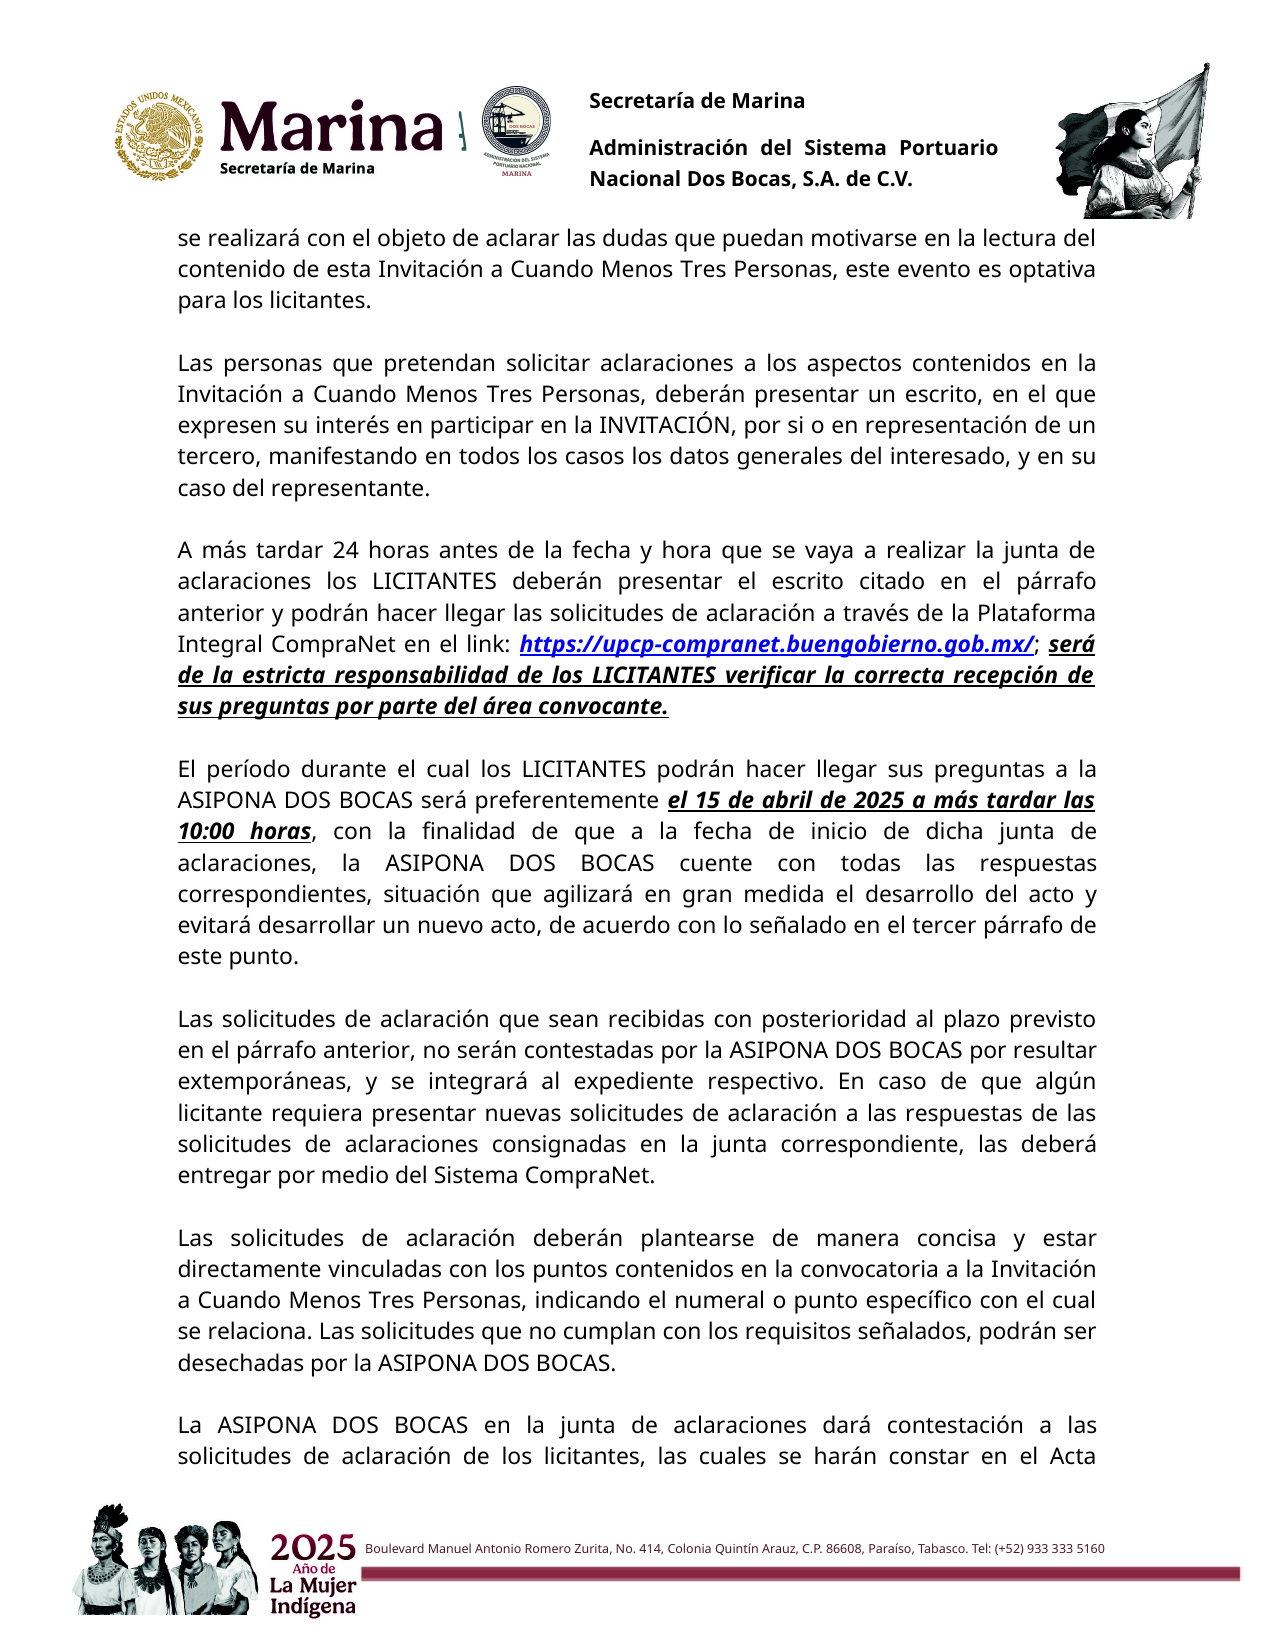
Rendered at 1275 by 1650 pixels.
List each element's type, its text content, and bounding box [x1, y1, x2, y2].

text Las personas que pretendan solicitar aclaraciones a los aspectos contenidos en la Invitación a Cuando Menos Tres Personas, deberán presentar un escrito, en el que expresen su interés en participar en la INVITACIÓN, por si o en representación de un tercero, manifestando en todos los casos los datos generales del interesado, y en su caso del representante. [177, 347, 1098, 503]
text Las solicitudes de aclaración deberán plantearse de manera concisa y estar directamente vinculadas con los puntos contenidos en la convocatoria a la Invitación a Cuando Menos Tres Personas, indicando el numeral o punto específico con el cual se relaciona. Las solicitudes que no cumplan con los requisitos señalados, podrán ser desechadas por la ASIPONA DOS BOCAS. [177, 1222, 1098, 1378]
text A más tardar 24 horas antes de la fecha y hora que se vaya a realizar la junta de aclaraciones los LICITANTES deberán presentar el escrito citado en el párrafo anterior y podrán hacer llegar las solicitudes de aclaración a través de la Plataforma Integral CompraNet en el link: https://upcp-compranet.buengobierno.gob.mx/; será de la estricta responsabilidad de los LICITANTES verificar la correcta recepción de sus preguntas por parte del área convocante. [177, 534, 1098, 722]
picture [9, 59, 1275, 219]
picture [2, 1497, 1244, 1627]
text Las solicitudes de aclaración que sean recibidas con posterioridad al plazo previsto en el párrafo anterior, no serán contestadas por la ASIPONA DOS BOCAS por resultar extemporáneas, y se integrará al expediente respectivo. En caso de que algún licitante requiera presentar nuevas solicitudes de aclaración a las respuestas de las solicitudes de aclaraciones consignadas en la junta correspondiente, las deberá entregar por medio del Sistema CompraNet. [177, 1003, 1098, 1190]
text El período durante el cual los LICITANTES podrán hacer llegar sus preguntas a la ASIPONA DOS BOCAS será preferentemente el 15 de abril de 2025 a más tardar las 10:00 horas, con la finalidad de que a la fecha de inicio de dicha junta de aclaraciones, la ASIPONA DOS BOCAS cuente con todas las respuestas correspondientes, situación que agilizará en gran medida el desarrollo del acto y evitará desarrollar un nuevo acto, de acuerdo con lo señalado en el tercer párrafo de este punto. [177, 753, 1098, 972]
